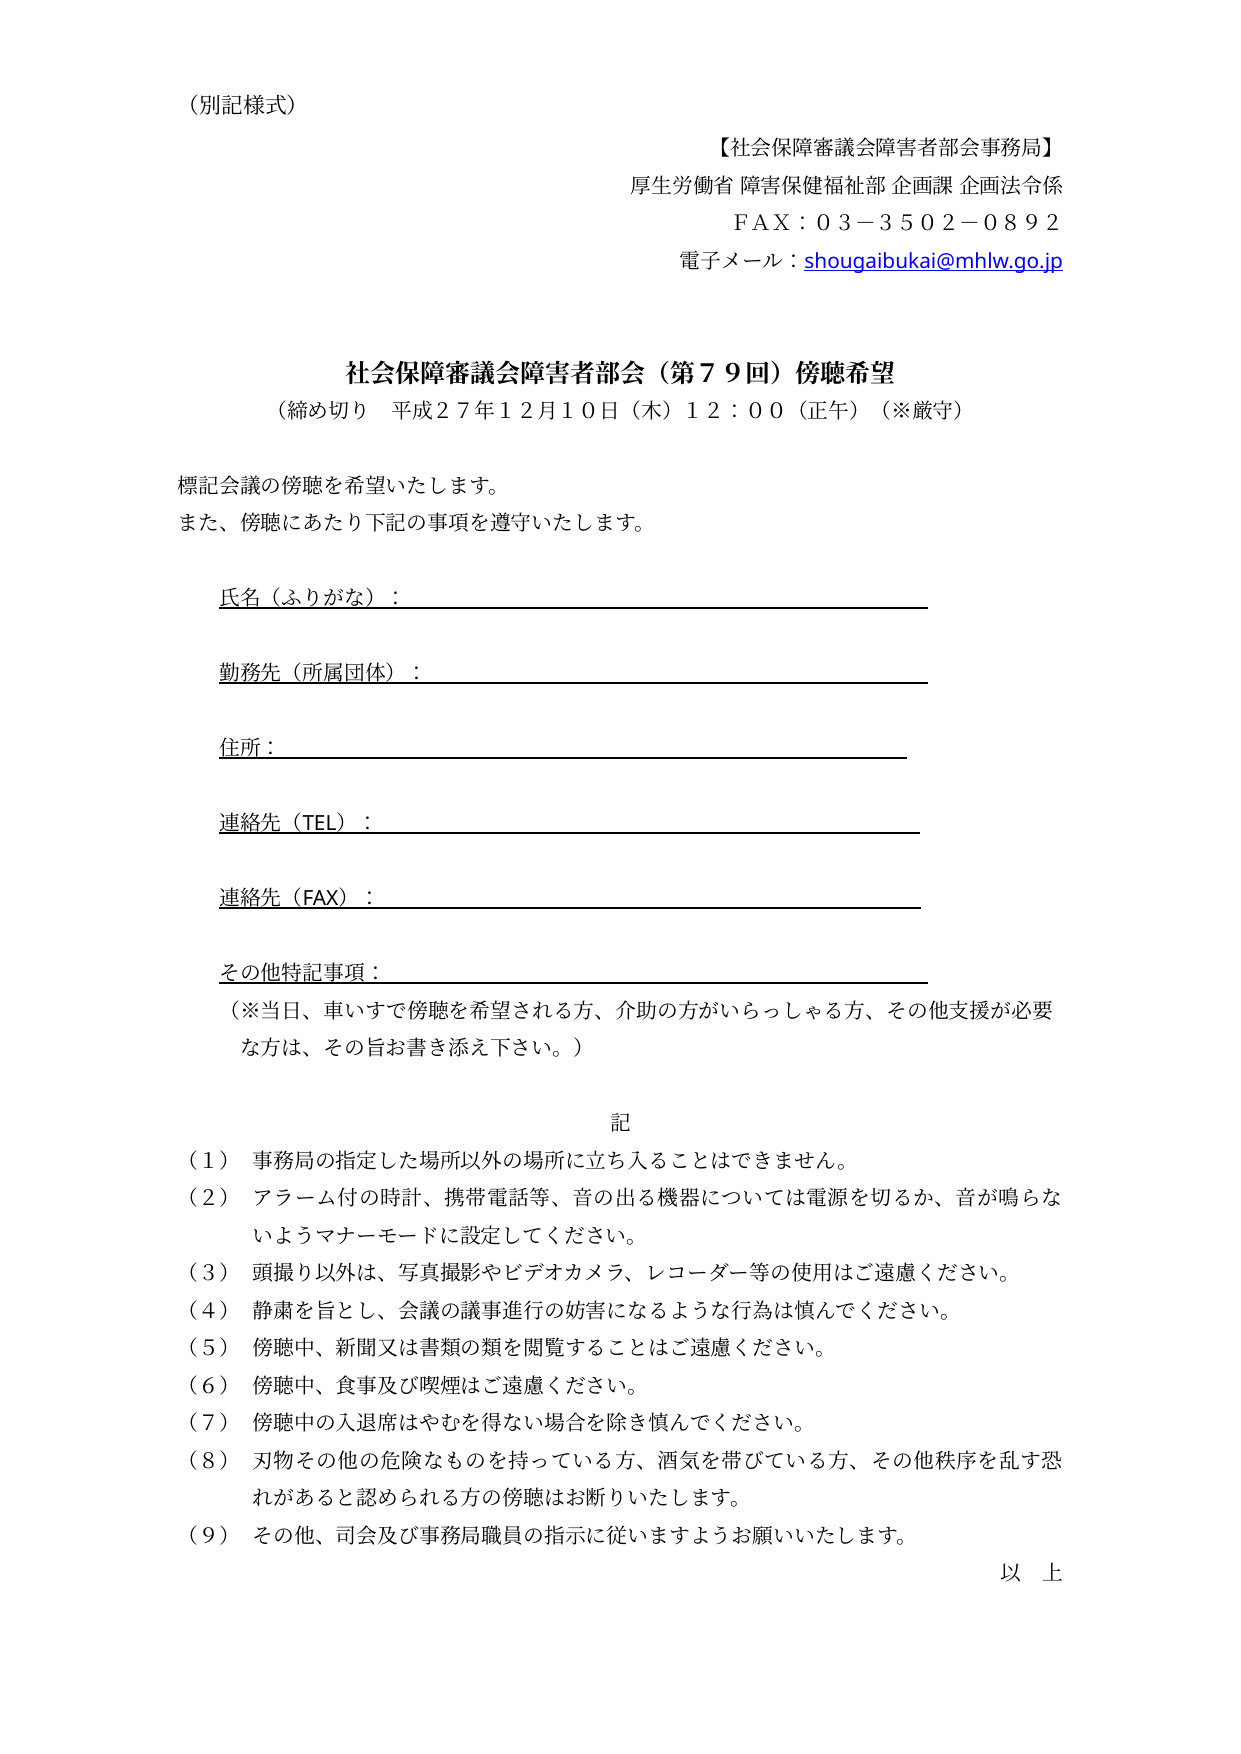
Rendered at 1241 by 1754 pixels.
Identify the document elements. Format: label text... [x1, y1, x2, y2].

list その他、司会及び事務局職員の指示に従いますようお願いいたします。 [177, 1515, 1063, 1553]
text 標記会議の傍聴を希望いたします。 [177, 465, 1063, 503]
text その他特記事項： [177, 953, 1063, 990]
list アラーム付の時計、携帯電話等、音の出る機器については電源を切るか、音が鳴らないようマナーモードに設定してください。 [177, 1178, 1063, 1253]
text （※当日、車いすで傍聴を希望される方、介助の方がいらっしゃる方、その他支援が必要な方は、その旨お書き添え下さい。） [177, 990, 1063, 1065]
text 厚生労働省 障害保健福祉部 企画課 企画法令係 [177, 165, 1063, 203]
text 電子メール：shougaibukai@mhlw.go.jp [177, 240, 1063, 278]
text 【社会保障審議会障害者部会事務局】 [177, 128, 1063, 165]
text 以 上 [177, 1553, 1063, 1590]
list 静粛を旨とし、会議の議事進行の妨害になるような行為は慎んでください。 [177, 1290, 1063, 1328]
list 傍聴中の入退席はやむを得ない場合を除き慎んでください。 [177, 1403, 1063, 1440]
text また、傍聴にあたり下記の事項を遵守いたします。 [177, 503, 1063, 540]
text 社会保障審議会障害者部会（第７９回）傍聴希望 [177, 353, 1063, 390]
text （締め切り 平成２７年１２月１０日（木）１２：００（正午）（※厳守） [177, 390, 1063, 428]
subtitle 記 [177, 1103, 1063, 1140]
text 住所： [177, 728, 1063, 765]
list 刃物その他の危険なものを持っている方、酒気を帯びている方、その他秩序を乱す恐れがあると認められる方の傍聴はお断りいたします。 [177, 1440, 1063, 1515]
text ＦＡＸ：０３－３５０２－０８９２ [177, 203, 1063, 240]
text 連絡先（FAX）： [177, 878, 1063, 915]
list 傍聴中、新聞又は書類の類を閲覧することはご遠慮ください。 [177, 1328, 1063, 1365]
text 連絡先（TEL）： [177, 803, 1063, 840]
list 傍聴中、食事及び喫煙はご遠慮ください。 [177, 1365, 1063, 1403]
list 事務局の指定した場所以外の場所に立ち入ることはできません。 [177, 1140, 1063, 1178]
list 頭撮り以外は、写真撮影やビデオカメラ、レコーダー等の使用はご遠慮ください。 [177, 1253, 1063, 1290]
text 氏名（ふりがな）： [177, 578, 1063, 615]
text 勤務先（所属団体）： [177, 653, 1063, 690]
